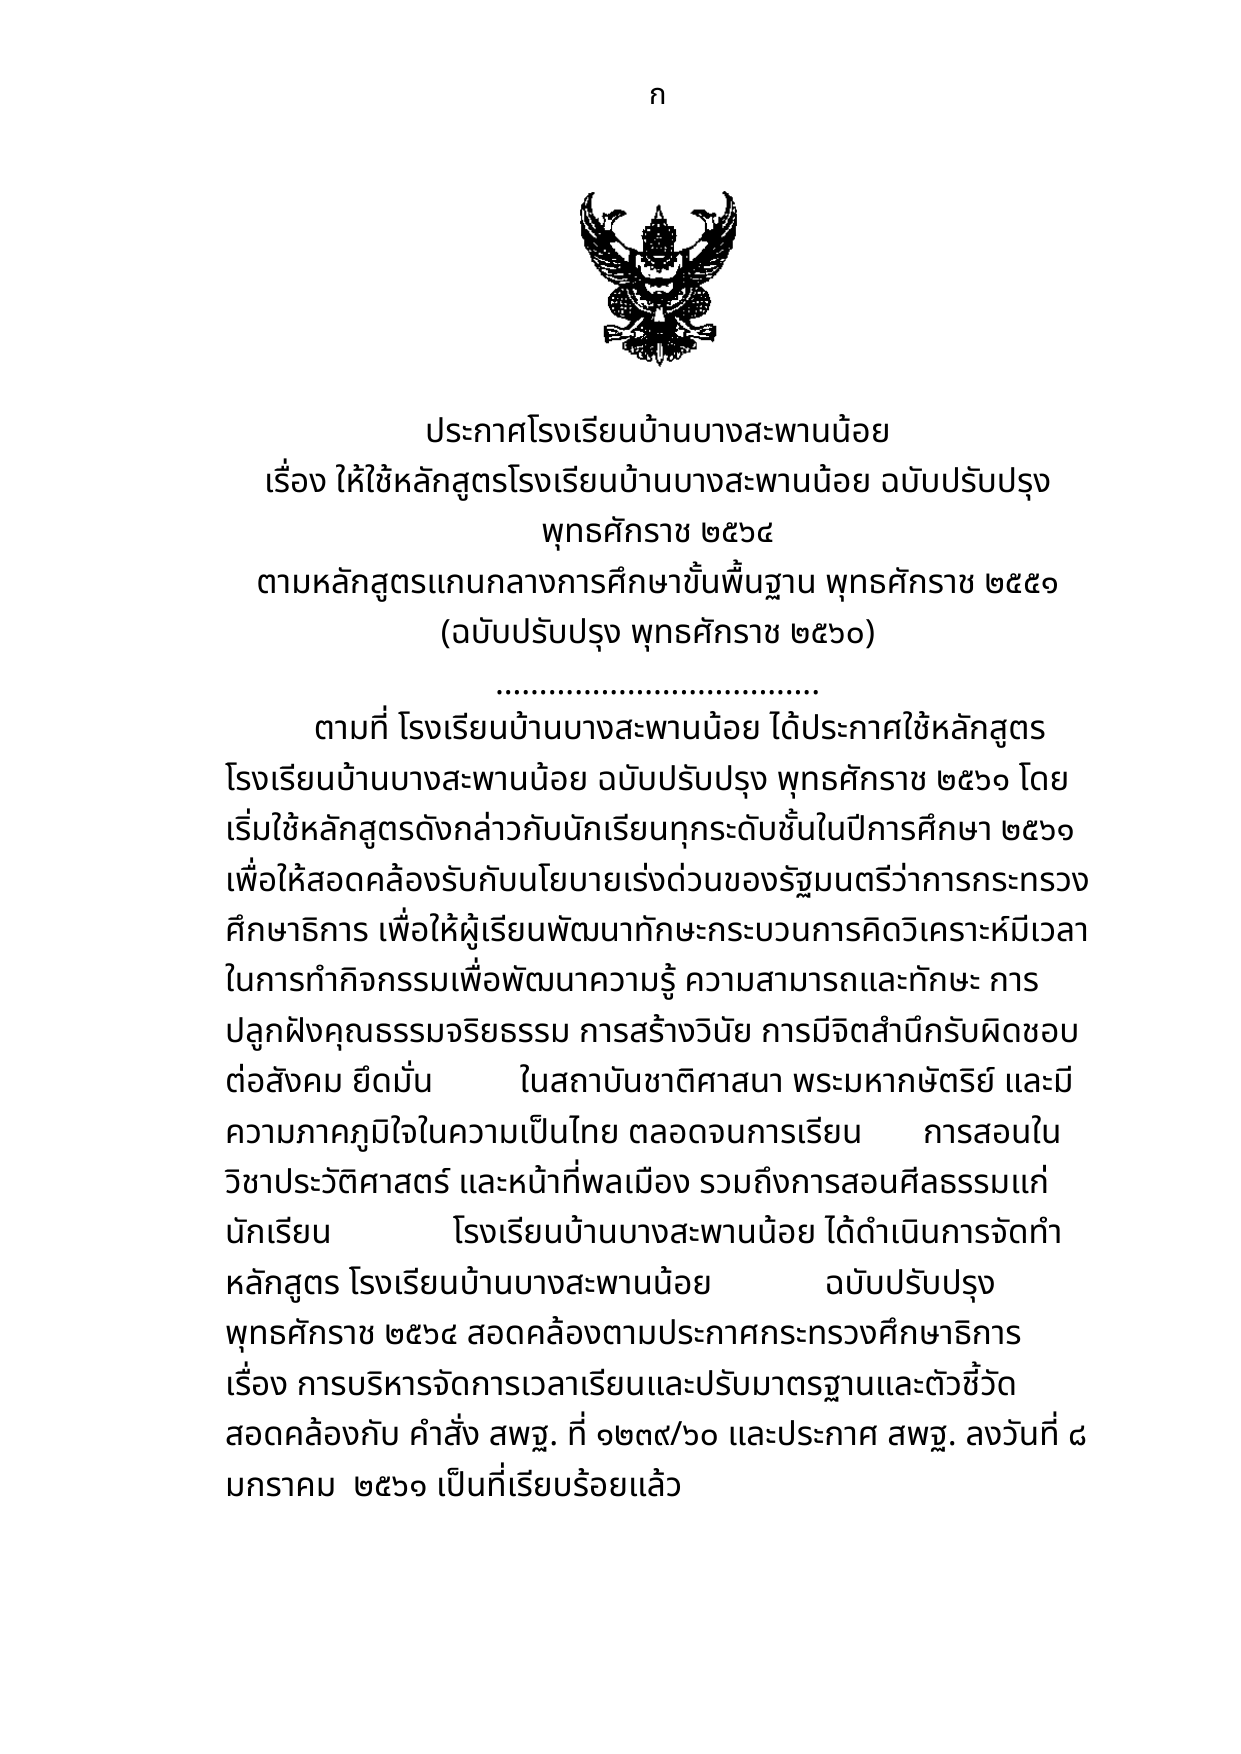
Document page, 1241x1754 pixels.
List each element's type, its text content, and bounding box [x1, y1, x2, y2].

text ตามหลักสูตรแกนกลางการศึกษาขั้นพื้นฐาน พุทธศักราช ๒๕๕๑ (ฉบับปรับปรุง พุทธศักราช ๒๕๖๐) [225, 558, 1090, 659]
text เรื่อง ให้ใช้หลักสูตรโรงเรียนบ้านบางสะพานน้อย ฉบับปรับปรุงพุทธศักราช ๒๕๖๔ [225, 457, 1090, 558]
text ตามที่ โรงเรียนบ้านบางสะพานน้อย ได้ประกาศใช้หลักสูตร โรงเรียนบ้านบางสะพานน้อย ฉบับปรับปรุง พุทธศักราช ๒๕๖๑ โดยเริ่มใช้หลักสูตรดังกล่าวกับนักเรียนทุกระดับชั้นในปีการศึกษา ๒๕๖๑ เพื่อให้สอดคล้องรับกับนโยบายเร่งด่วนของรัฐมนตรีว่าการกระทรวงศึกษาธิการ เพื่อให้ผู้เรียนพัฒนาทักษะกระบวนการคิดวิเคราะห์มีเวลาในการทำกิจกรรมเพื่อพัฒนาความรู้ ความสามารถและทักษะ การปลูกฝังคุณธรรมจริยธรรม การสร้างวินัย การมีจิตสำนึกรับผิดชอบต่อสังคม ยึดมั่น ในสถาบันชาติศาสนา พระมหากษัตริย์ และมีความภาคภูมิใจในความเป็นไทย ตลอดจนการเรียน การสอนในวิชาประวัติศาสตร์ และหน้าที่พลเมือง รวมถึงการสอนศีลธรรมแก่นักเรียน โรงเรียนบ้านบางสะพานน้อย ได้ดำเนินการจัดทำหลักสูตร โรงเรียนบ้านบางสะพานน้อย ฉบับปรับปรุงพุทธศักราช ๒๕๖๔ สอดคล้องตามประกาศกระทรวงศึกษาธิการ เรื่อง การบริหารจัดการเวลาเรียนและปรับมาตรฐานและตัวชี้วัด สอดคล้องกับ คำสั่ง สพฐ. ที่ ๑๒๓๙/๖๐ และประกาศ สพฐ. ลงวันที่ ๘ มกราคม ๒๕๖๑ เป็นที่เรียบร้อยแล้ว [225, 704, 1090, 1511]
text ประกาศโรงเรียนบ้านบางสะพานน้อย [225, 407, 1090, 457]
text ………………………………. [225, 659, 1090, 704]
picture [577, 190, 739, 370]
